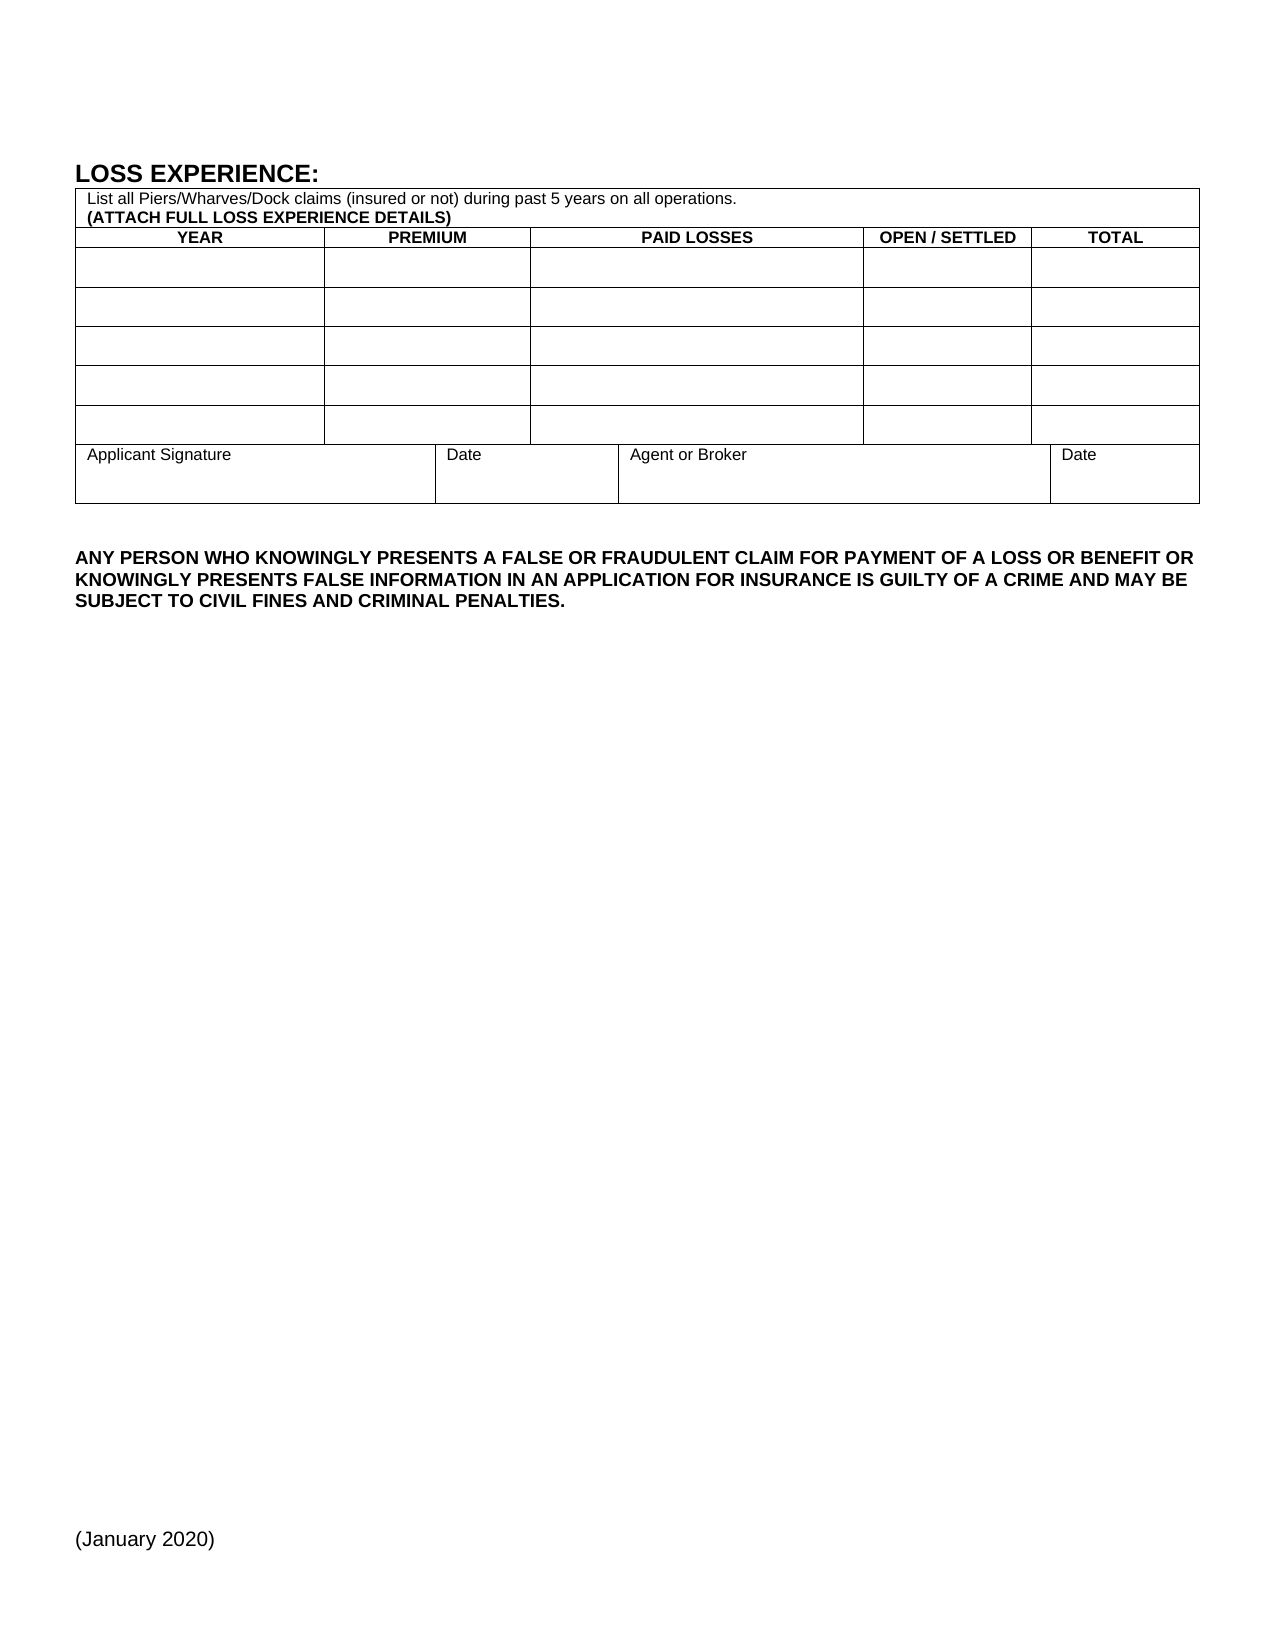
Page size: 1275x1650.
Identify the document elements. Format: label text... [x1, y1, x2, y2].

table_cell [1032, 366, 1199, 405]
table_cell [1032, 406, 1199, 444]
table_cell [325, 406, 530, 444]
table_cell [864, 406, 1031, 444]
table_cell PREMIUM [325, 228, 530, 247]
table_cell [531, 327, 863, 365]
table_cell [76, 248, 324, 287]
table_cell Date [1051, 445, 1199, 503]
table_cell TOTAL [1032, 228, 1199, 247]
table_cell YEAR [76, 228, 324, 247]
table_cell OPEN / SETTLED [864, 228, 1031, 247]
table_cell [76, 366, 324, 405]
table_cell [531, 248, 863, 287]
table_cell [76, 406, 324, 444]
text ANY PERSON WHO KNOWINGLY PRESENTS A FALSE OR FRAUDULENT CLAIM FOR PAYMENT OF A LOSS OR BENEFIT OR KNOWINGLY PRESENTS FALSE INFORMATION IN AN APPLICATION FOR INSURANCE IS GUILTY OF A CRIME AND MAY BE SUBJECT TO CIVIL FINES AND CRIMINAL PENALTIES. [75, 547, 1200, 612]
table_cell [864, 288, 1031, 326]
table_cell [325, 327, 530, 365]
table_cell PAID LOSSES [531, 228, 863, 247]
table_cell [76, 288, 324, 326]
table_cell [531, 406, 863, 444]
table_cell Applicant Signature [76, 445, 435, 503]
text LOSS EXPERIENCE: [75, 159, 1200, 188]
table_header List all Piers/Wharves/Dock claims (insured or not) during past 5 years on all operations. (ATTACH FULL LOSS EXPERIENCE DETAILS) [76, 189, 1199, 227]
table_cell [325, 288, 530, 326]
table_cell [1032, 288, 1199, 326]
table_cell [864, 248, 1031, 287]
table_cell [1032, 327, 1199, 365]
table_cell [531, 288, 863, 326]
table_cell Date [436, 445, 618, 503]
table_cell [76, 327, 324, 365]
table_cell Agent or Broker [619, 445, 1050, 503]
table_cell [864, 327, 1031, 365]
table_cell [1032, 248, 1199, 287]
table_cell [864, 366, 1031, 405]
table_cell [531, 366, 863, 405]
table_cell [325, 248, 530, 287]
table_cell [325, 366, 530, 405]
